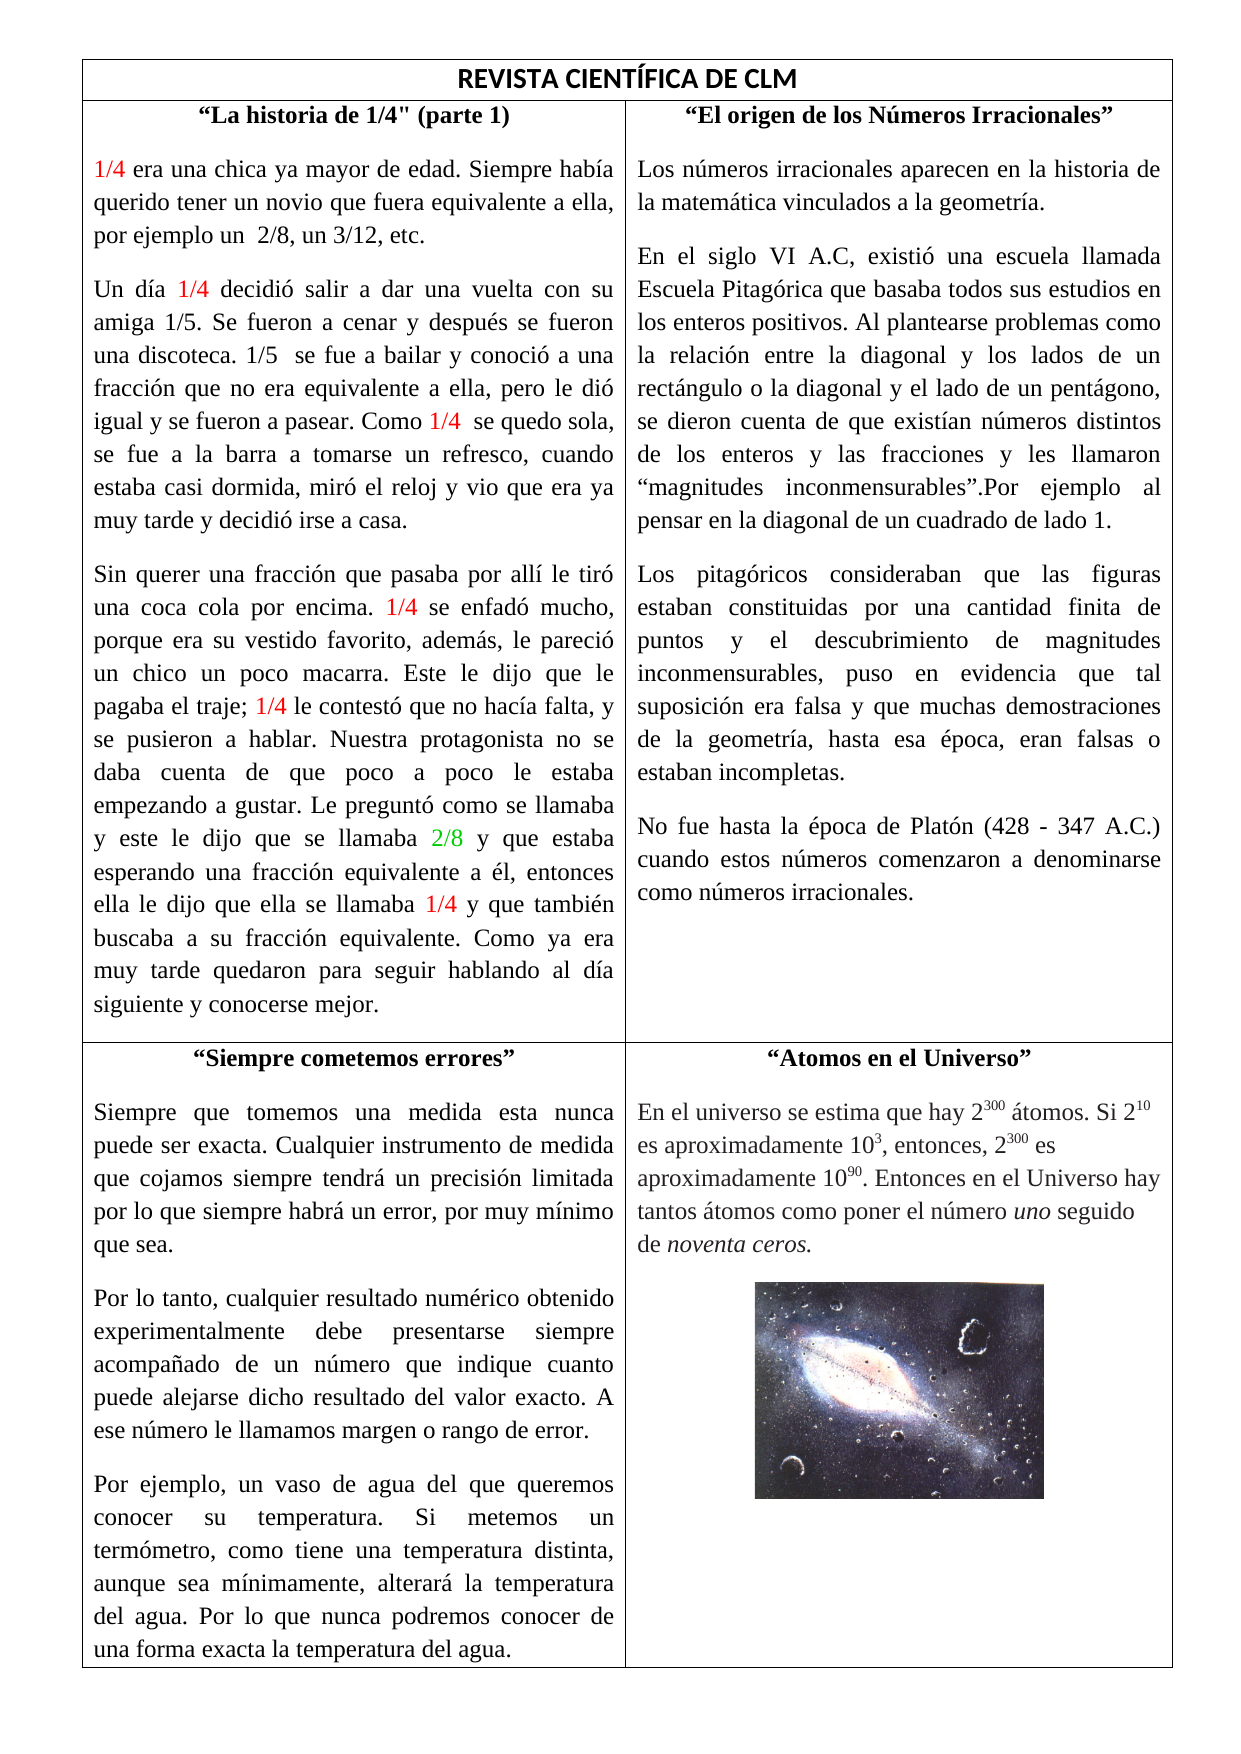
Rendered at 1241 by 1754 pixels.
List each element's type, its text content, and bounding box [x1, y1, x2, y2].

table_cell “El origen de los Números Irracionales” Los números irracionales aparecen en la historia de la matemática vinculados a la geometría. En el siglo VI A.C, existió una escuela llamada Escuela Pitagórica que basaba todos sus estudios en los enteros positivos. Al plantearse problemas como la relación entre la diagonal y los lados de un rectángulo o la diagonal y el lado de un pentágono, se dieron cuenta de que existían números distintos de los enteros y las fracciones y les llamaron “magnitudes inconmensurables”.Por ejemplo al pensar en la diagonal de un cuadrado de lado 1. Los pitagóricos consideraban que las figuras estaban constituidas por una cantidad finita de puntos y el descubrimiento de magnitudes inconmensurables, puso en evidencia que tal suposición era falsa y que muchas demostraciones de la geometría, hasta esa época, eran falsas o estaban incompletas. No fue hasta la época de Platón (428 - 347 A.C.) cuando estos números comenzaron a denominarse como números irracionales. [626, 101, 1172, 1042]
table_cell “Atomos en el Universo” En el universo se estima que hay 2300 átomos. Si 210 es aproximadamente 103, entonces, 2300 es aproximadamente 1090. Entonces en el Universo hay tantos átomos como poner el número uno seguido de noventa ceros. [626, 1043, 1172, 1667]
table_cell “Siempre cometemos errores” Siempre que tomemos una medida esta nunca puede ser exacta. Cualquier instrumento de medida que cojamos siempre tendrá un precisión limitada por lo que siempre habrá un error, por muy mínimo que sea. Por lo tanto, cualquier resultado numérico obtenido experimentalmente debe presentarse siempre acompañado de un número que indique cuanto puede alejarse dicho resultado del valor exacto. A ese número le llamamos margen o rango de error. Por ejemplo, un vaso de agua del que queremos conocer su temperatura. Si metemos un termómetro, como tiene una temperatura distinta, aunque sea mínimamente, alterará la temperatura del agua. Por lo que nunca podremos conocer de una forma exacta la temperatura del agua. [83, 1043, 625, 1667]
table_cell “La historia de 1/4" (parte 1) 1/4 era una chica ya mayor de edad. Siempre había querido tener un novio que fuera equivalente a ella, por ejemplo un 2/8, un 3/12, etc. Un día 1/4 decidió salir a dar una vuelta con su amiga 1/5. Se fueron a cenar y después se fueron una discoteca. 1/5 se fue a bailar y conoció a una fracción que no era equivalente a ella, pero le dió igual y se fueron a pasear. Como 1/4 se quedo sola, se fue a la barra a tomarse un refresco, cuando estaba casi dormida, miró el reloj y vio que era ya muy tarde y decidió irse a casa. Sin querer una fracción que pasaba por allí le tiró una coca cola por encima. 1/4 se enfadó mucho, porque era su vestido favorito, además, le pareció un chico un poco macarra. Este le dijo que le pagaba el traje; 1/4 le contestó que no hacía falta, y se pusieron a hablar. Nuestra protagonista no se daba cuenta de que poco a poco le estaba empezando a gustar. Le preguntó como se llamaba y este le dijo que se llamaba 2/8 y que estaba esperando una fracción equivalente a él, entonces ella le dijo que ella se llamaba 1/4 y que también buscaba a su fracción equivalente. Como ya era muy tarde quedaron para seguir hablando al día siguiente y conocerse mejor. [83, 101, 625, 1042]
table_header REVISTA CIENTÍFICA DE CLM [83, 60, 1172, 99]
picture [754, 1282, 1044, 1499]
